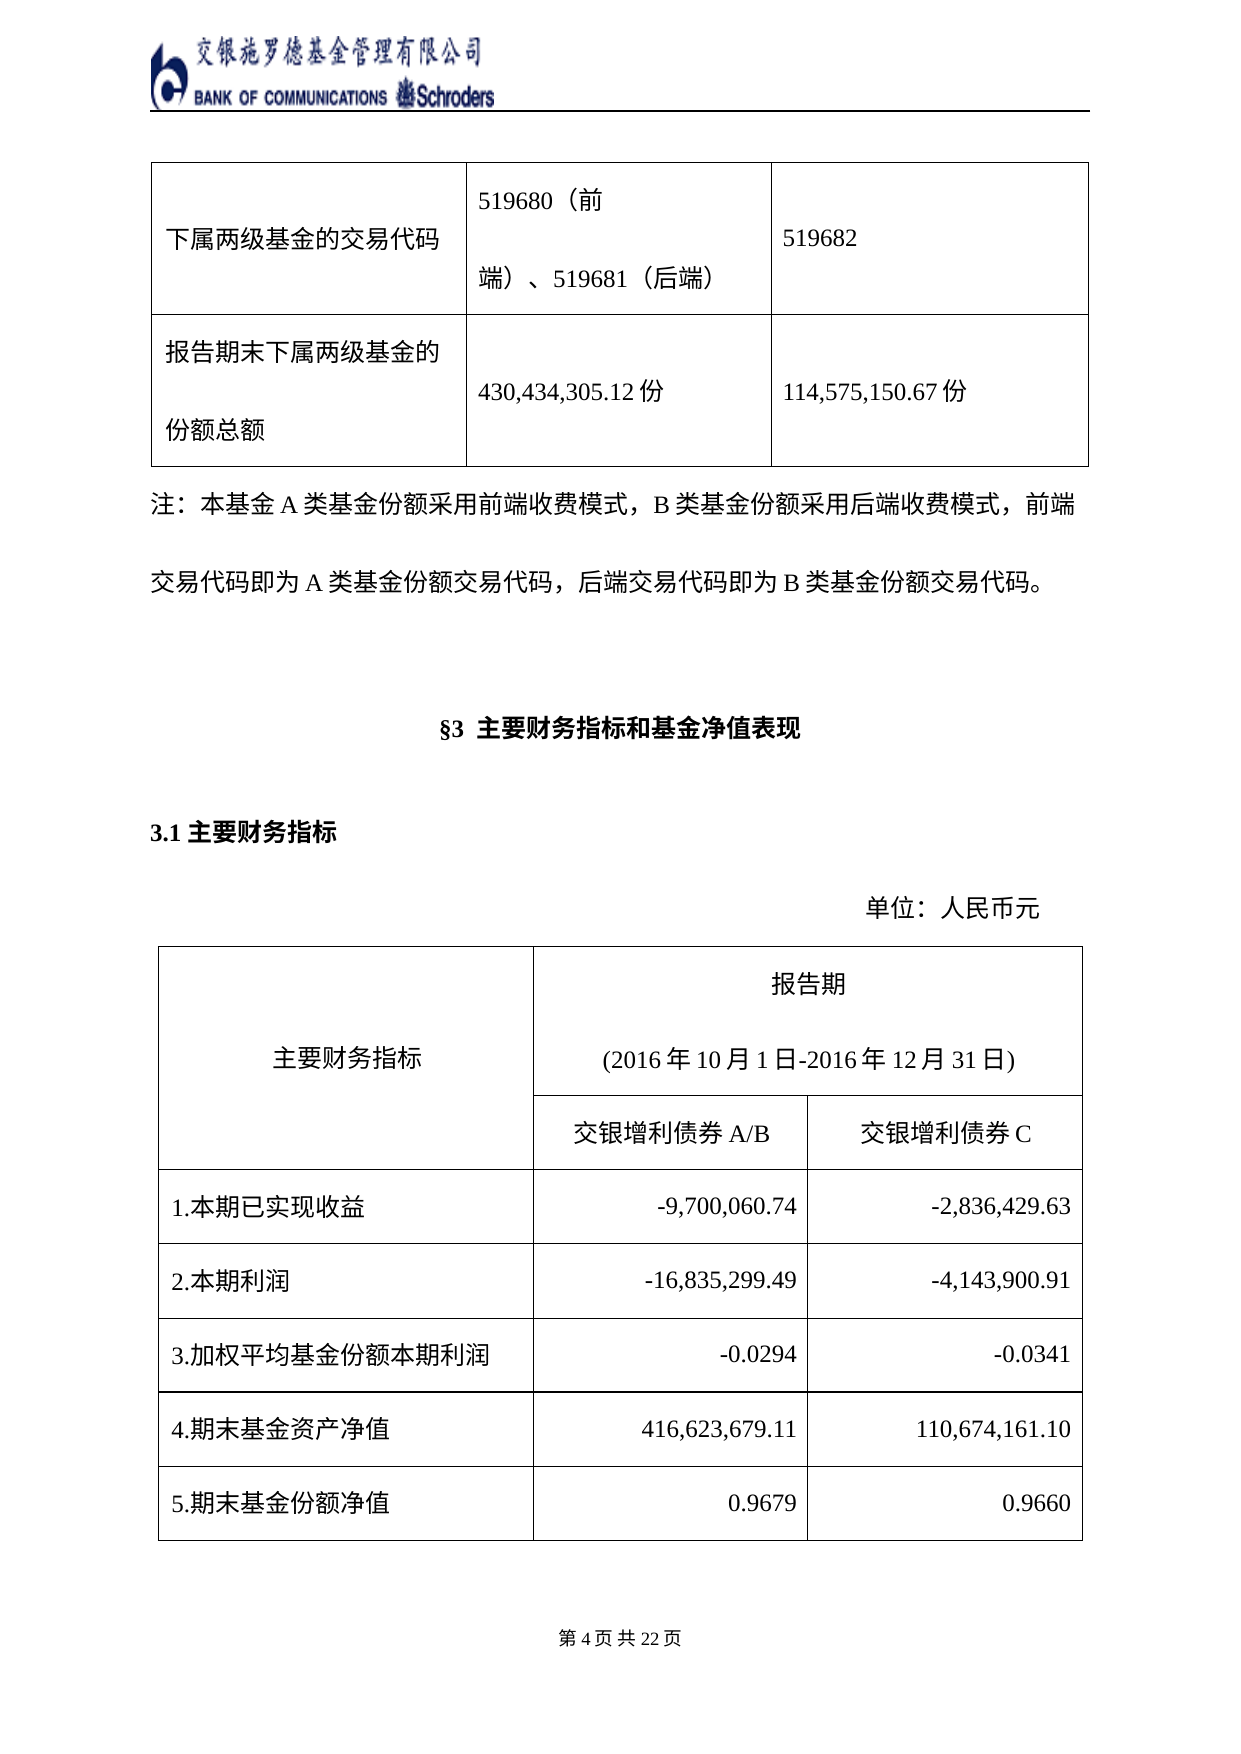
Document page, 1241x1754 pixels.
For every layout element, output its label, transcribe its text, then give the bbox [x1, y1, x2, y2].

table_cell -4,143,900.91 [808, 1244, 1082, 1317]
table_cell 0.9679 [534, 1467, 807, 1539]
table_cell -2,836,429.63 [808, 1170, 1082, 1243]
text 注：本基金A类基金份额采用前端收费模式，B类基金份额采用后端收费模式，前端交易代码即为A类基金份额交易代码，后端交易代码即为B类基金份额交易代码。 [150, 470, 1090, 613]
table_cell 交银增利债券A/B [534, 1096, 807, 1169]
picture [151, 36, 494, 110]
table_cell 110,674,161.10 [808, 1393, 1082, 1466]
table_cell -16,835,299.49 [534, 1244, 807, 1317]
table_cell 430,434,305.12份 [467, 315, 771, 466]
table_cell 2.本期利润 [159, 1244, 533, 1317]
table_header 主要财务指标 [159, 947, 533, 1169]
table_cell 下属两级基金的交易代码 [152, 163, 466, 314]
table_cell 114,575,150.67份 [772, 315, 1088, 466]
text 单位：人民币元 [152, 874, 1040, 939]
subtitle §3 主要财务指标和基金净值表现 [150, 694, 1090, 759]
table_cell 416,623,679.11 [534, 1393, 807, 1466]
text 3.1 主要财务指标 [150, 798, 1090, 863]
table_cell 4.期末基金资产净值 [159, 1393, 533, 1466]
table_header 报告期 (2016年10月1日-2016年12月31日) [534, 947, 1082, 1095]
table_cell 报告期末下属两级基金的份额总额 [152, 315, 466, 466]
table_cell 519680（前端）、519681（后端） [467, 163, 771, 314]
table_cell 0.9660 [808, 1467, 1082, 1539]
table_cell 5.期末基金份额净值 [159, 1467, 533, 1539]
table_cell -9,700,060.74 [534, 1170, 807, 1243]
table_cell -0.0294 [534, 1319, 807, 1391]
table_cell -0.0341 [808, 1319, 1082, 1391]
table_cell 3.加权平均基金份额本期利润 [159, 1319, 533, 1391]
table_cell 519682 [772, 163, 1088, 314]
table_cell 1.本期已实现收益 [159, 1170, 533, 1243]
table_cell 交银增利债券C [808, 1096, 1082, 1169]
